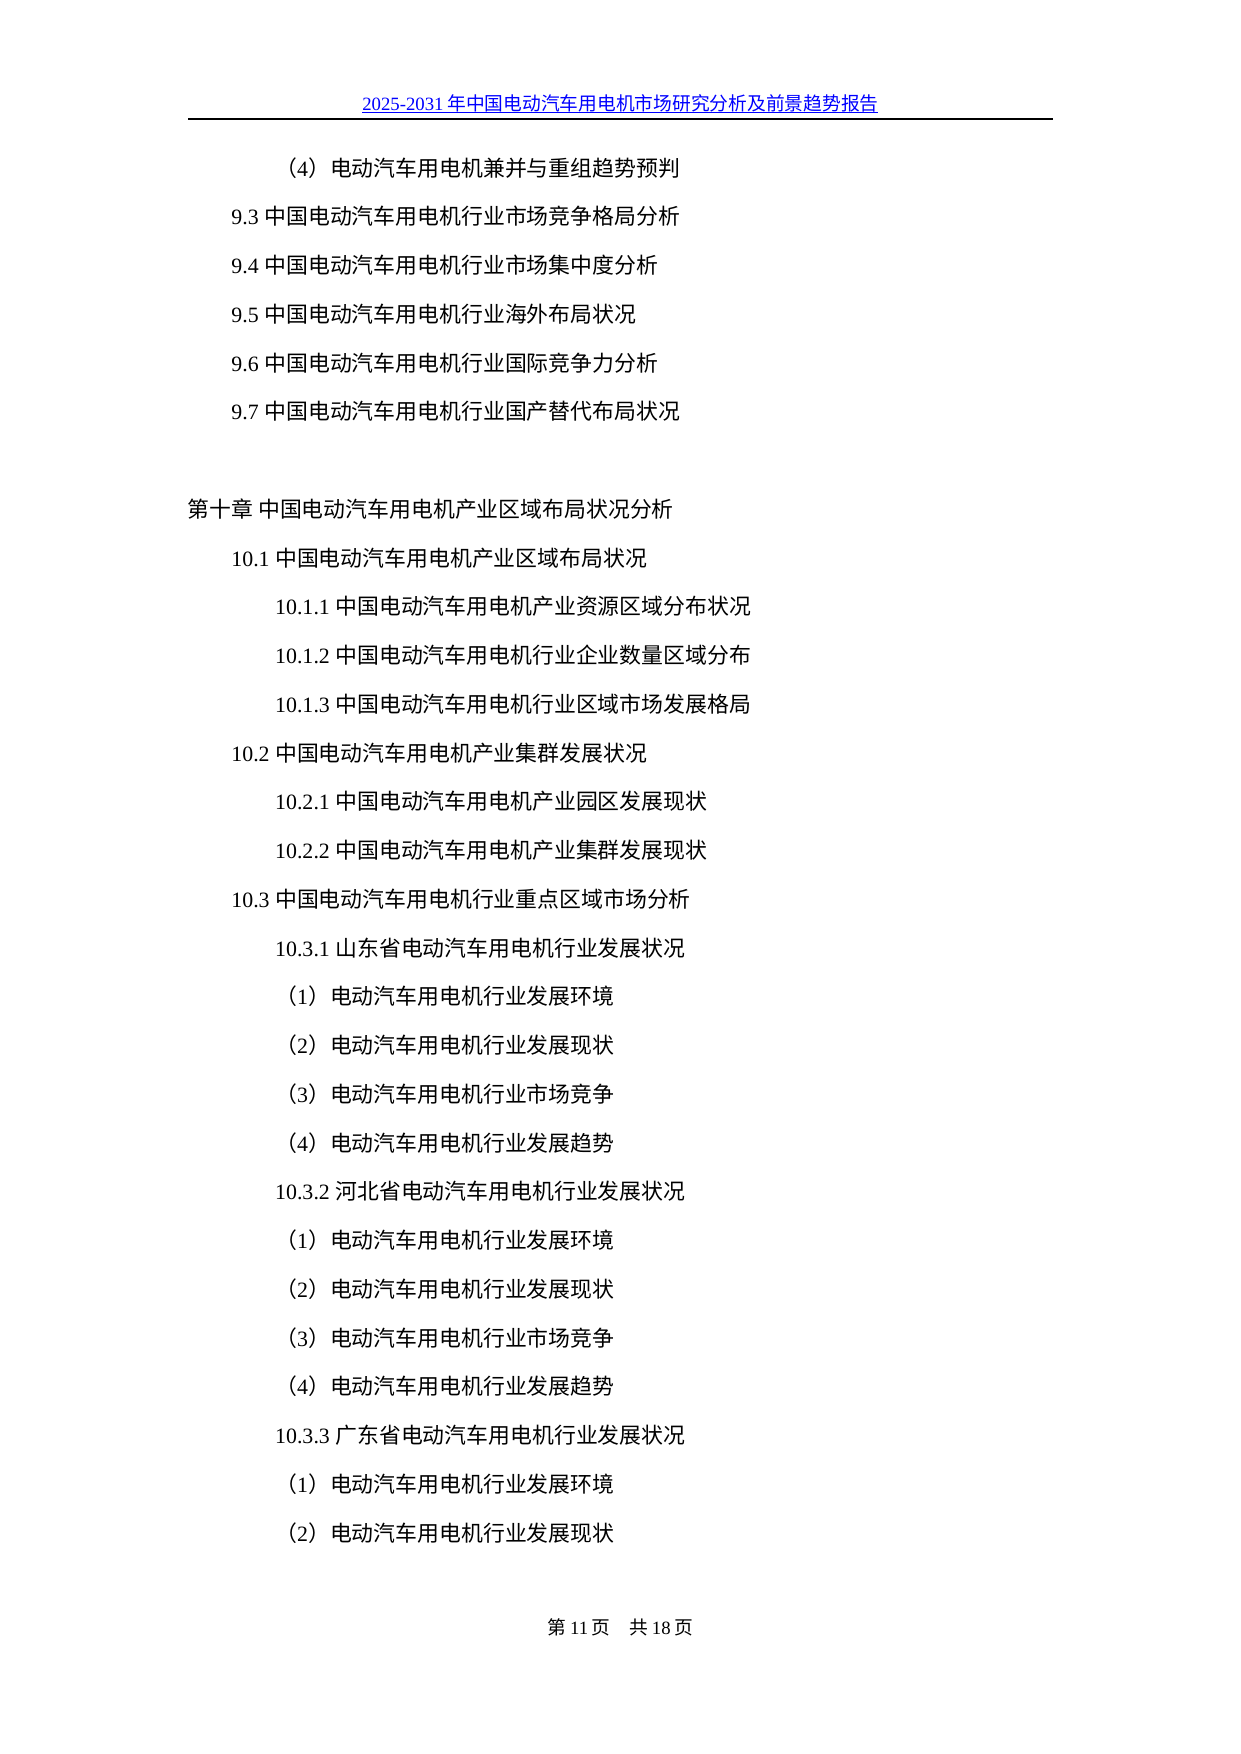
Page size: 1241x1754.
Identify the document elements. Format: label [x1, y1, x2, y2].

text [187, 150, 1053, 1548]
